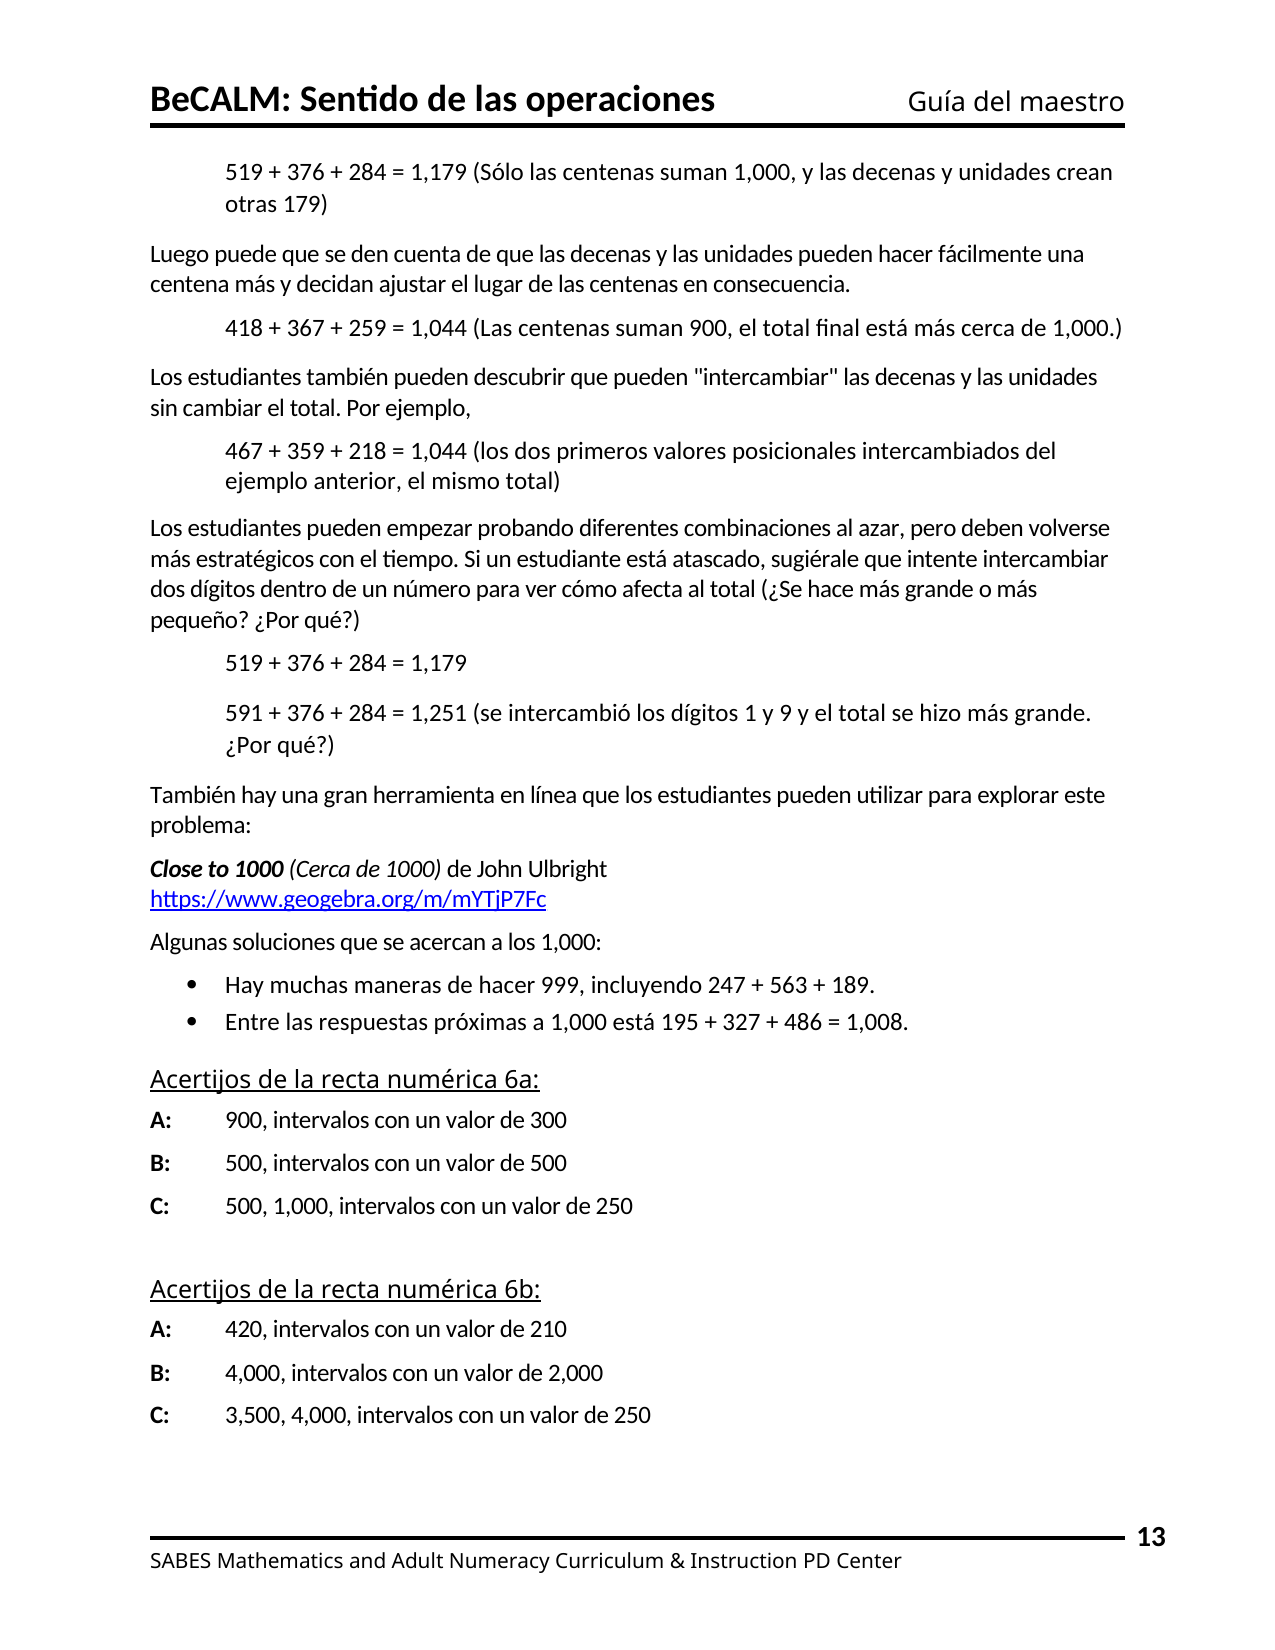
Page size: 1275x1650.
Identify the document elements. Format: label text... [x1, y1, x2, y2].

list Hay muchas maneras de hacer 999, incluyendo 247 + 563 + 189. [187, 969, 1125, 1000]
text B: 500, intervalos con un valor de 500 [150, 1147, 1125, 1177]
text Luego puede que se den cuenta de que las decenas y las unidades pueden hacer fácilmente una centena más y decidan ajustar el lugar de las centenas en consecuencia. [150, 238, 1125, 299]
text A: 420, intervalos con un valor de 210 [150, 1314, 1125, 1344]
text Los estudiantes pueden empezar probando diferentes combinaciones al azar, pero deben volverse más estratégicos con el tiempo. Si un estudiante está atascado, sugiérale que intente intercambiar dos dígitos dentro de un número para ver cómo afecta al total (¿Se hace más grande o más pequeño? ¿Por qué?) [150, 512, 1125, 634]
text También hay una gran herramienta en línea que los estudiantes pueden utilizar para explorar este problema: [150, 779, 1125, 840]
text 418 + 367 + 259 = 1,044 (Las centenas suman 900, el total final está más cerca de 1,000.) [225, 312, 1125, 342]
text 519 + 376 + 284 = 1,179 (Sólo las centenas suman 1,000, y las decenas y unidades crean otras 179) [225, 156, 1125, 219]
text Los estudiantes también pueden descubrir que pueden "intercambiar" las decenas y las unidades sin cambiar el total. Por ejemplo, [150, 361, 1125, 422]
list Entre las respuestas próximas a 1,000 está 195 + 327 + 486 = 1,008. [187, 1006, 1125, 1037]
text C: 500, 1,000, intervalos con un valor de 250 [150, 1190, 1125, 1221]
text 467 + 359 + 218 = 1,044 (los dos primeros valores posicionales intercambiados del ejemplo anterior, el mismo total) [225, 435, 1125, 496]
text Close to 1000 (Cerca de 1000) de John Ulbright https://www.geogebra.org/m/mYTjP7Fc [150, 853, 1125, 914]
text 591 + 376 + 284 = 1,251 (se intercambió los dígitos 1 y 9 y el total se hizo más grande. ¿Por qué?) [225, 697, 1125, 760]
subtitle Acertijos de la recta numérica 6b: [150, 1237, 1125, 1305]
text Algunas soluciones que se acercan a los 1,000: [150, 926, 1125, 957]
text A: 900, intervalos con un valor de 300 [150, 1104, 1125, 1134]
text B: 4,000, intervalos con un valor de 2,000 [150, 1357, 1125, 1387]
text C: 3,500, 4,000, intervalos con un valor de 250 [150, 1400, 1125, 1430]
text 519 + 376 + 284 = 1,179 [225, 647, 1125, 678]
subtitle Acertijos de la recta numérica 6a: [150, 1062, 1125, 1096]
